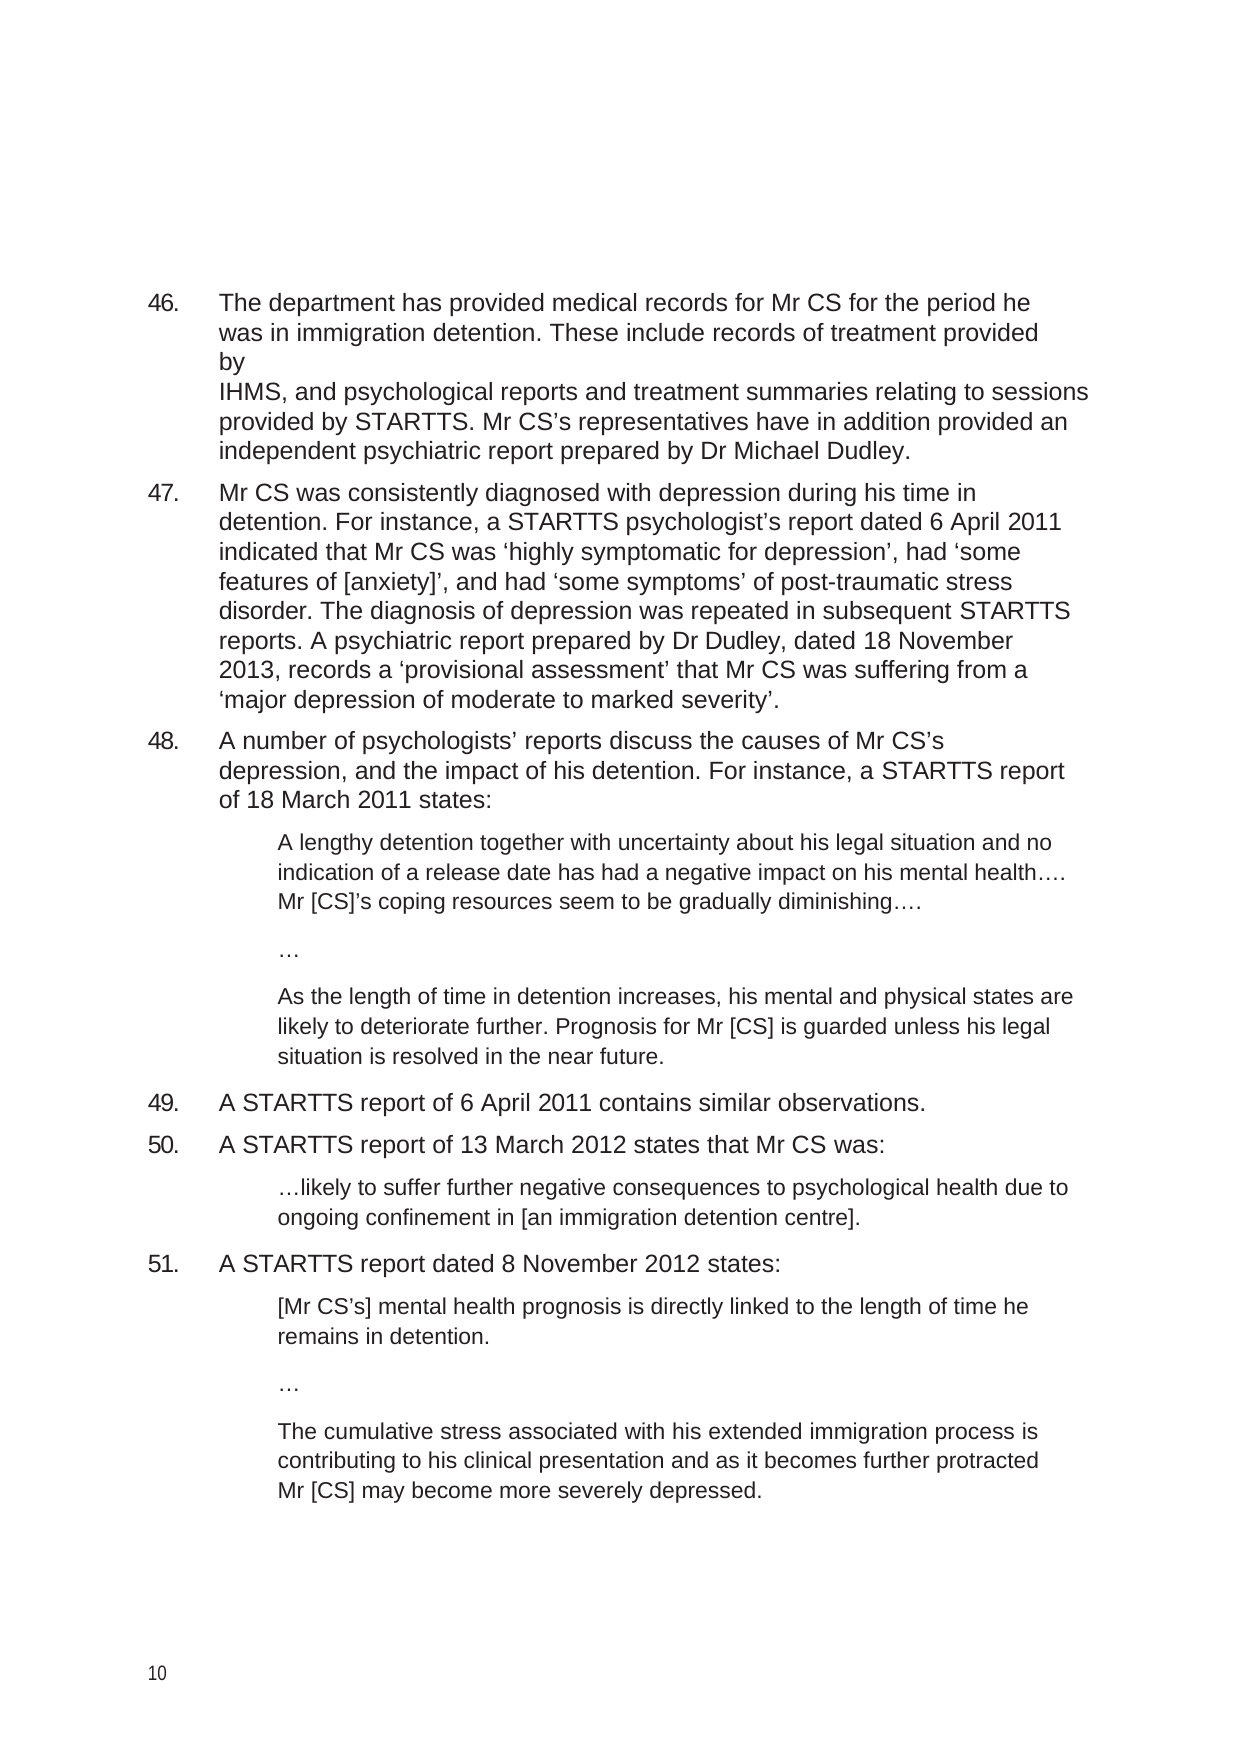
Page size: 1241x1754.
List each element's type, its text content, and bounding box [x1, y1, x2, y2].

text …likely to suffer further negative consequences to psychological health due to [277, 1173, 1101, 1200]
text … [277, 936, 1101, 962]
text As the length of time in detention increases, his mental and physical states are likely to deteriorate further. Prognosis for Mr [CS] is guarded unless his legal situation is resolved in the near future. [277, 983, 1075, 1069]
list The department has provided medical records for Mr CS for the period he was in immigration detention. These include records of treatment provided by [148, 288, 1071, 376]
text IHMS, and psychological reports and treatment summaries relating to sessions provided by STARTTS. Mr CS’s representatives have in addition provided an independent psychiatric report prepared by Dr Michael Dudley. [218, 377, 1091, 465]
text A lengthy detention together with uncertainty about his legal situation and no indication of a release date has had a negative impact on his mental health…. Mr [CS]’s coping resources seem to be gradually diminishing…. [277, 829, 1068, 914]
text [Mr CS’s] mental health prognosis is directly linked to the length of time he remains in detention. [277, 1293, 1031, 1349]
list Mr CS was consistently diagnosed with depression during his time in detention. For instance, a STARTTS psychologist’s report dated 6 April 2011 indicated that Mr CS was ‘highly symptomatic for depression’, had ‘some features of [anxiety]’, and had ‘some symptoms’ of post-traumatic stress disorder. The diagnosis of depression was repeated in subsequent STARTTS reports. A psychiatric report prepared by Dr Dudley, dated 18 November 2013, records a ‘provisional assessment’ that Mr CS was suffering from a ‘major depression of moderate to marked severity’. [148, 478, 1081, 713]
list A number of psychologists’ reports discuss the causes of Mr CS’s depression, and the impact of his detention. For instance, a STARTTS report of 18 March 2011 states: [148, 726, 1077, 814]
list A STARTTS report dated 8 November 2012 states: [148, 1249, 1101, 1278]
list A STARTTS report of 13 March 2012 states that Mr CS was: [148, 1130, 1101, 1158]
text ongoing confinement in [an immigration detention centre]. [277, 1203, 1101, 1230]
text … [277, 1370, 1101, 1396]
list A STARTTS report of 6 April 2011 contains similar observations. [148, 1088, 1101, 1117]
text The cumulative stress associated with his extended immigration process is contributing to his clinical presentation and as it becomes further protracted Mr [CS] may become more severely depressed. [277, 1418, 1039, 1503]
